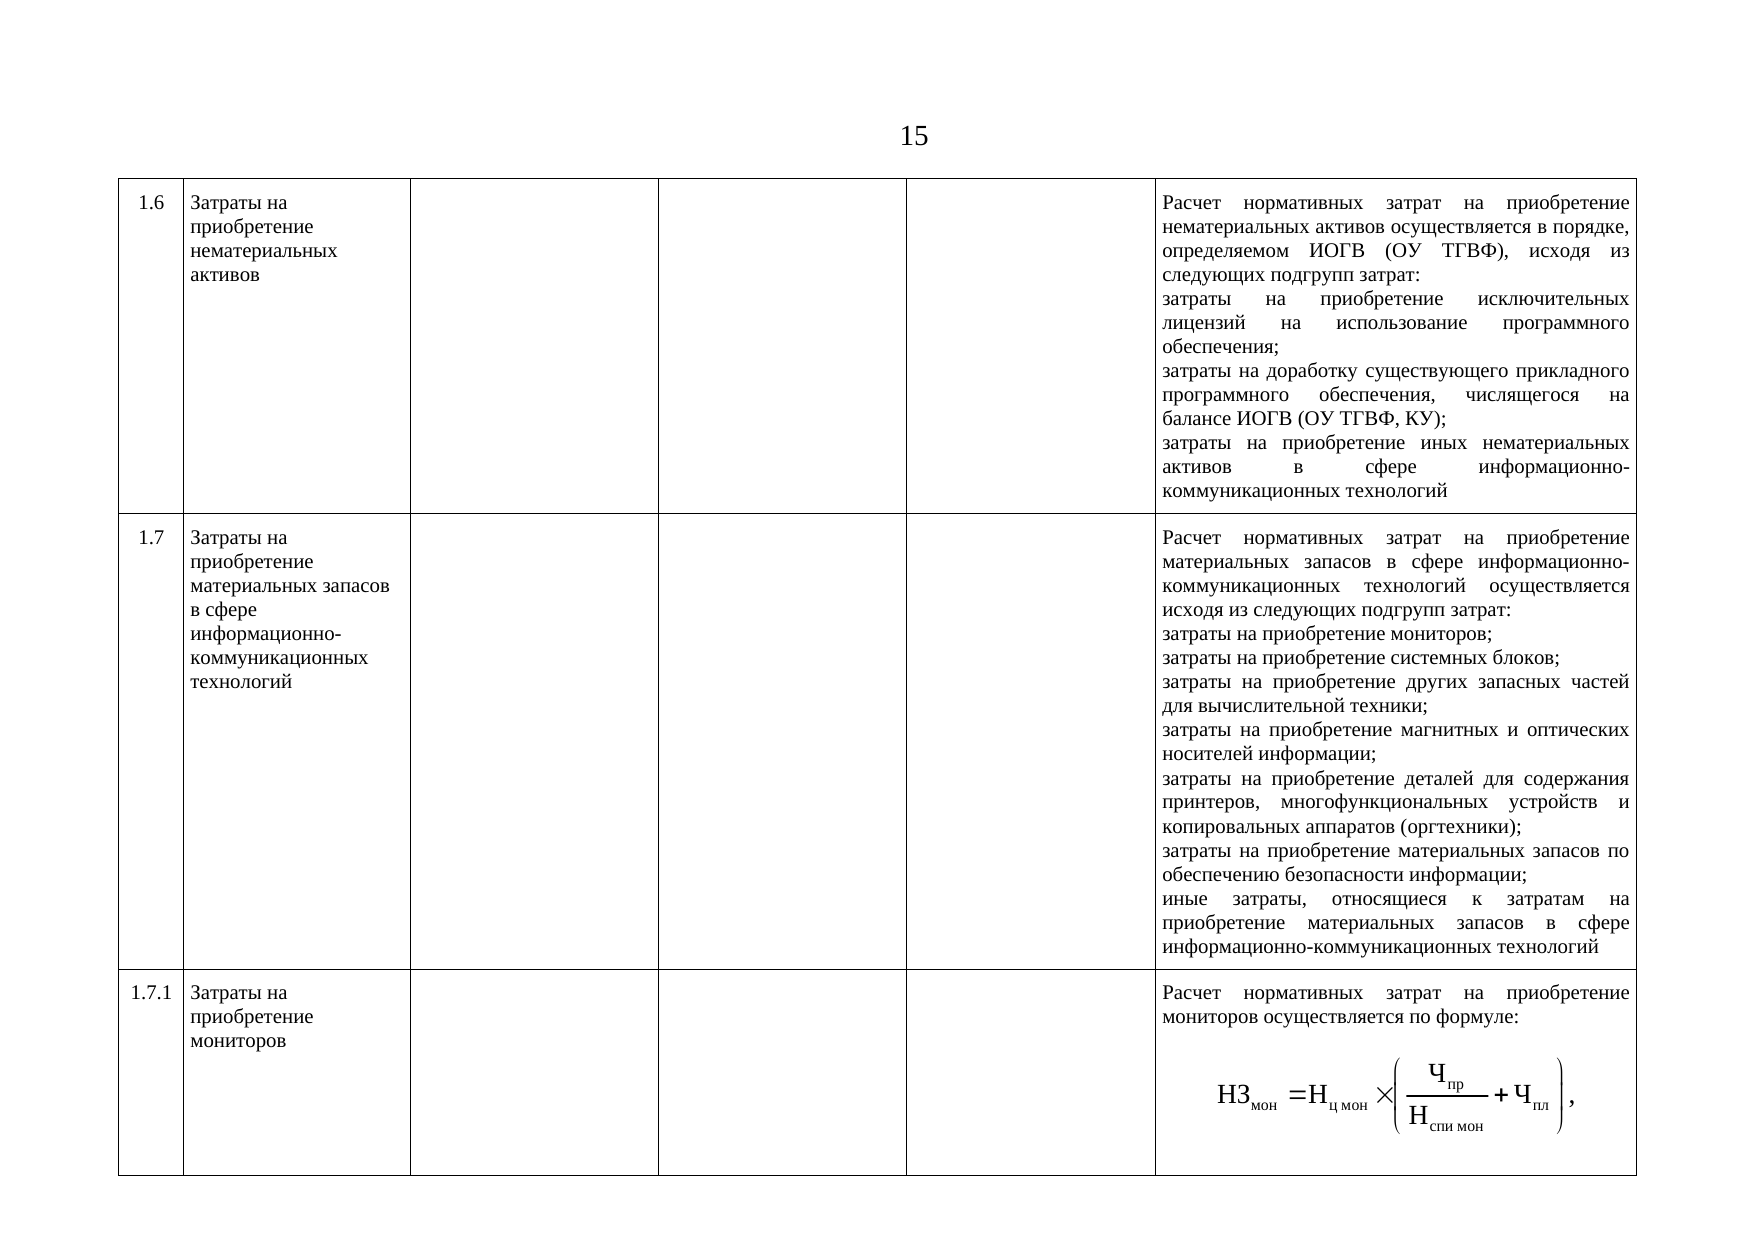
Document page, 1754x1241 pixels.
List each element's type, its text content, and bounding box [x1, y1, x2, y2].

table_cell [659, 970, 906, 1174]
table_cell [659, 514, 906, 968]
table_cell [184, 970, 410, 1174]
table_cell 1.7 [119, 514, 183, 968]
table_cell [411, 179, 658, 513]
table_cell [1156, 970, 1636, 1174]
table_cell Расчет нормативных затрат на приобретение нематериальных активов осуществляется в порядке, определяемом ИОГВ (ОУ ТГВФ), исходя из следующих подгрупп затрат: затраты на приобретение исключительных лицензий на использование программного обеспечения; затраты на доработку существующего прикладного программного обеспечения, числящегося на балансе ИОГВ (ОУ ТГВФ, КУ); затраты на приобретение иных нематериальных активов в сфере информационно-коммуникационных технологий [1156, 179, 1636, 513]
table_cell Затраты на приобретение материальных запасов в сфере информационно-коммуникационных технологий [184, 514, 410, 968]
table_cell [907, 179, 1155, 513]
table_cell Затраты на приобретение нематериальных активов [184, 179, 410, 513]
table_cell [659, 179, 906, 513]
table_cell 1.6 [119, 179, 183, 513]
table_cell [907, 514, 1155, 968]
table_cell [907, 970, 1155, 1174]
table_cell [411, 514, 658, 968]
table_cell Расчет нормативных затрат на приобретение материальных запасов в сфере информационно-коммуникационных технологий осуществляется исходя из следующих подгрупп затрат: затраты на приобретение мониторов; затраты на приобретение системных блоков; затраты на приобретение других запасных частей для вычислительной техники; затраты на приобретение магнитных и оптических носителей информации; затраты на приобретение деталей для содержания принтеров, многофункциональных устройств и копировальных аппаратов (оргтехники); затраты на приобретение материальных запасов по обеспечению безопасности информации; иные затраты, относящиеся к затратам на приобретение материальных запасов в сфере информационно-коммуникационных технологий [1156, 514, 1636, 968]
table_cell 1.7.1 [119, 970, 183, 1174]
table_cell [411, 970, 658, 1174]
